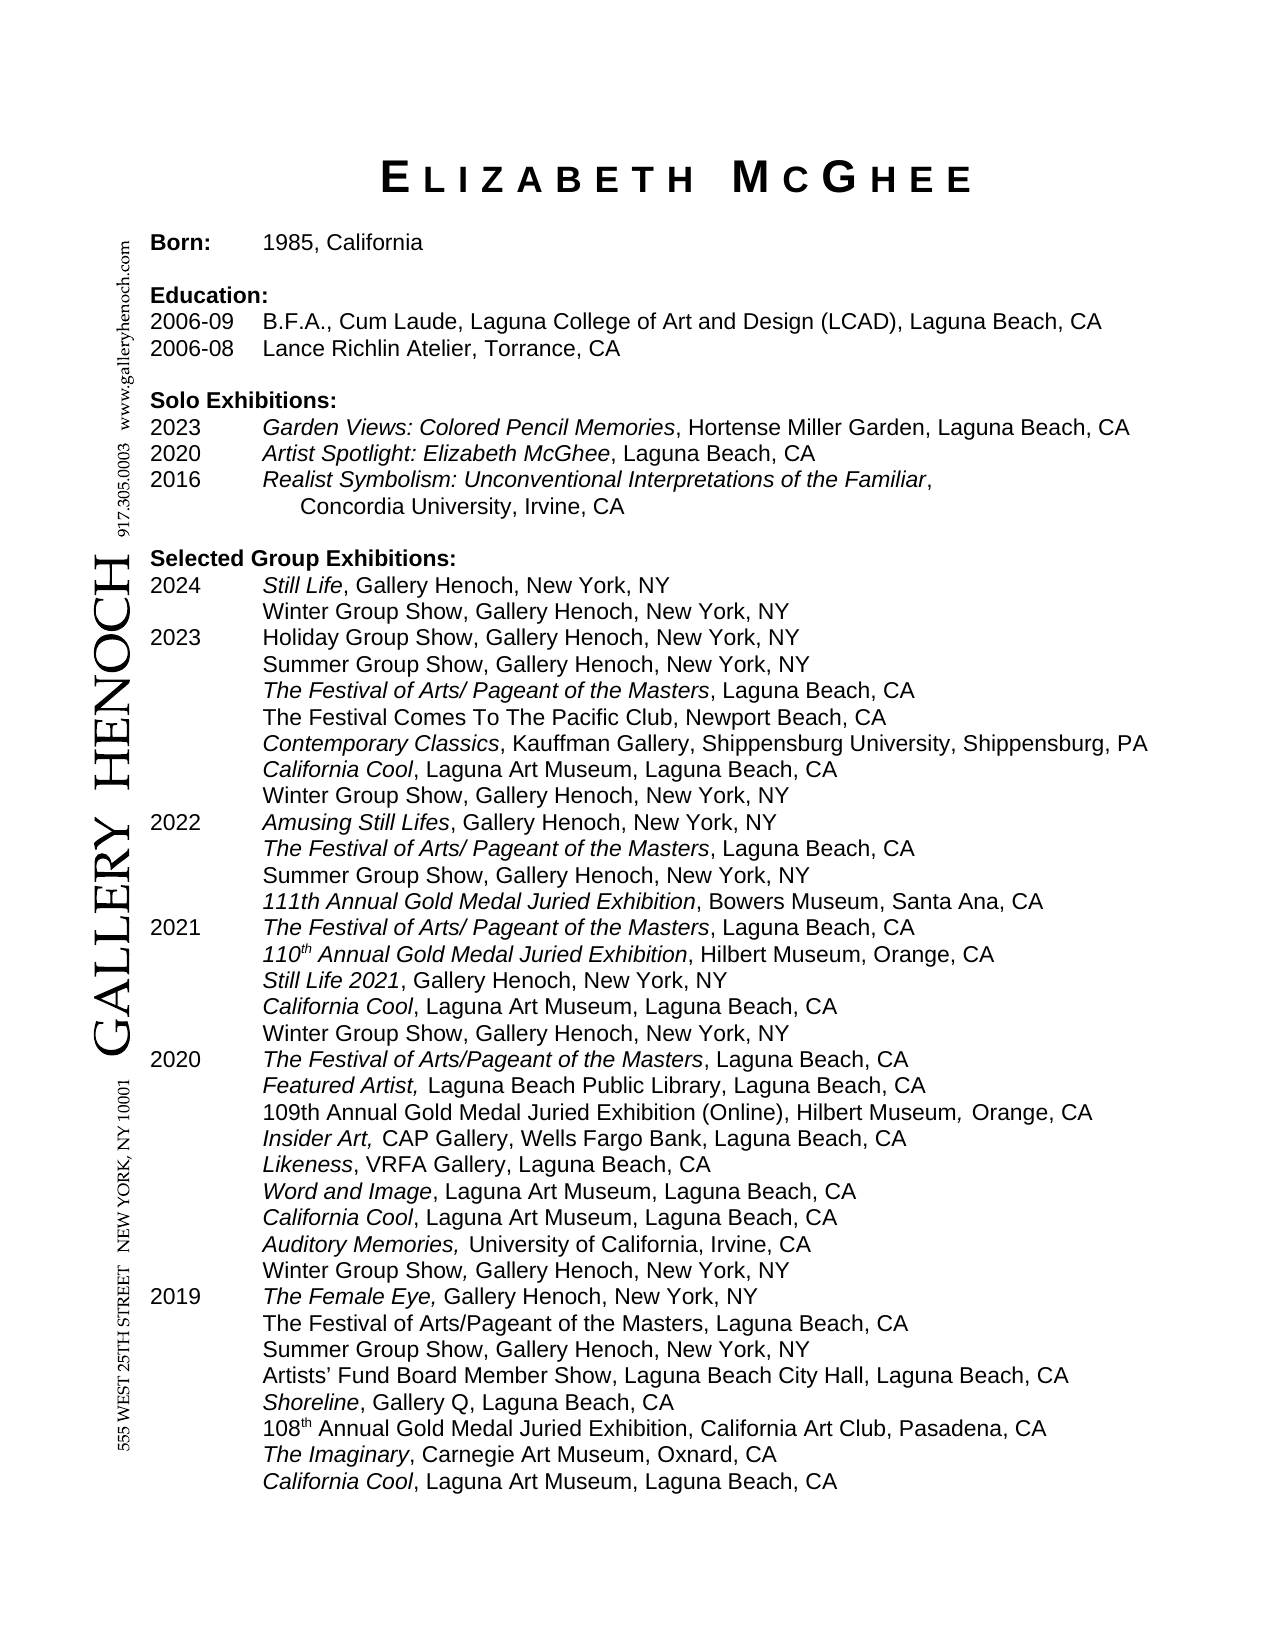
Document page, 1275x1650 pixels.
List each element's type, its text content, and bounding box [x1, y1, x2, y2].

text Born: 1985, California [150, 229, 1125, 255]
text Summer Group Show, Gallery Henoch, New York, NY [150, 1336, 1125, 1362]
text The Festival of Arts/ Pageant of the Masters, Laguna Beach, CA [150, 835, 1167, 862]
text Winter Group Show, Gallery Henoch, New York, NY [150, 1020, 1167, 1046]
text 110th Annual Gold Medal Juried Exhibition, Hilbert Museum, Orange, CA [150, 941, 1167, 967]
text Summer Group Show, Gallery Henoch, New York, NY [150, 862, 1167, 888]
text 111th Annual Gold Medal Juried Exhibition, Bowers Museum, Santa Ana, CA [150, 888, 1167, 914]
text Education : [150, 282, 1125, 308]
text Contemporary Classics, Kauffman Gallery, Shippensburg University, Shippensburg, PA [150, 730, 1167, 756]
title E l i z a b e t h M c G h e e [150, 150, 1125, 203]
text 2020 The Festival of Arts/Pageant of the Masters, Laguna Beach, CA [150, 1046, 1167, 1072]
text Featured Artist, Laguna Beach Public Library, Laguna Beach, CA [150, 1072, 1167, 1099]
text The Festival of Arts/Pageant of the Masters, Laguna Beach, CA [150, 1309, 1167, 1336]
text Word and Image, Laguna Art Museum, Laguna Beach, CA [150, 1178, 1167, 1204]
text Winter Group Show, Gallery Henoch, New York, NY [150, 782, 1167, 809]
text California Cool, Laguna Art Museum, Laguna Beach, CA [150, 756, 1167, 782]
text 2020 Artist Spotlight: Elizabeth McGhee, Laguna Beach, CA [150, 440, 1237, 466]
text California Cool, Laguna Art Museum, Laguna Beach, CA [150, 1204, 1167, 1231]
text Winter Group Show, Gallery Henoch, New York, NY [150, 1257, 1167, 1283]
text 2022 Amusing Still Lifes, Gallery Henoch, New York, NY [150, 809, 1167, 835]
text 2024 Still Life, Gallery Henoch, New York, NY [150, 572, 1125, 598]
text 2016 Realist Symbolism: Unconventional Interpretations of the Familiar, [150, 466, 1237, 493]
text The Imaginary, Carnegie Art Museum, Oxnard, CA [150, 1441, 1125, 1468]
text Shoreline, Gallery Q, Laguna Beach, CA [150, 1389, 1125, 1415]
text 2021 The Festival of Arts/ Pageant of the Masters, Laguna Beach, CA [150, 914, 1167, 941]
text Winter Group Show, Gallery Henoch, New York, NY [150, 598, 1125, 624]
text Artists’ Fund Board Member Show, Laguna Beach City Hall, Laguna Beach, CA [150, 1362, 1125, 1389]
text California Cool, Laguna Art Museum, Laguna Beach, CA [150, 1468, 1125, 1494]
text Solo Exhibitions: 2023 Garden Views: Colored Pencil Memories, Hortense Miller Garden, Laguna Beach, CA [150, 387, 1237, 440]
text Likeness, VRFA Gallery, Laguna Beach, CA [150, 1151, 1167, 1178]
text 2006-08 Lance Richlin Atelier, Torrance, CA [150, 334, 1125, 361]
text Insider Art, CAP Gallery, Wells Fargo Bank, Laguna Beach, CA [150, 1125, 1167, 1151]
text 2006-09 B.F.A., Cum Laude, Laguna College of Art and Design (LCAD), Laguna Beach, CA [150, 308, 1144, 334]
text Summer Group Show, Gallery Henoch, New York, NY [150, 651, 1167, 677]
text Concordia University, Irvine, CA [150, 493, 1237, 519]
text California Cool, Laguna Art Museum, Laguna Beach, CA [150, 993, 1167, 1020]
text Still Life 2021, Gallery Henoch, New York, NY [150, 967, 1167, 993]
text The Festival of Arts/ Pageant of the Masters, Laguna Beach, CA [150, 677, 1167, 703]
text 2019 The Female Eye, Gallery Henoch, New York, NY [150, 1283, 1167, 1309]
text 109th Annual Gold Medal Juried Exhibition (Online), Hilbert Museum, Orange, CA [150, 1099, 1167, 1125]
text Selected Group Exhibitions: [150, 545, 1125, 572]
text The Festival Comes To The Pacific Club, Newport Beach, CA [150, 703, 1167, 730]
text Auditory Memories, University of California, Irvine, CA [150, 1231, 1167, 1257]
text 2023 Holiday Group Show, Gallery Henoch, New York, NY [150, 624, 1125, 651]
text 108th Annual Gold Medal Juried Exhibition, California Art Club, Pasadena, CA [150, 1415, 1125, 1441]
